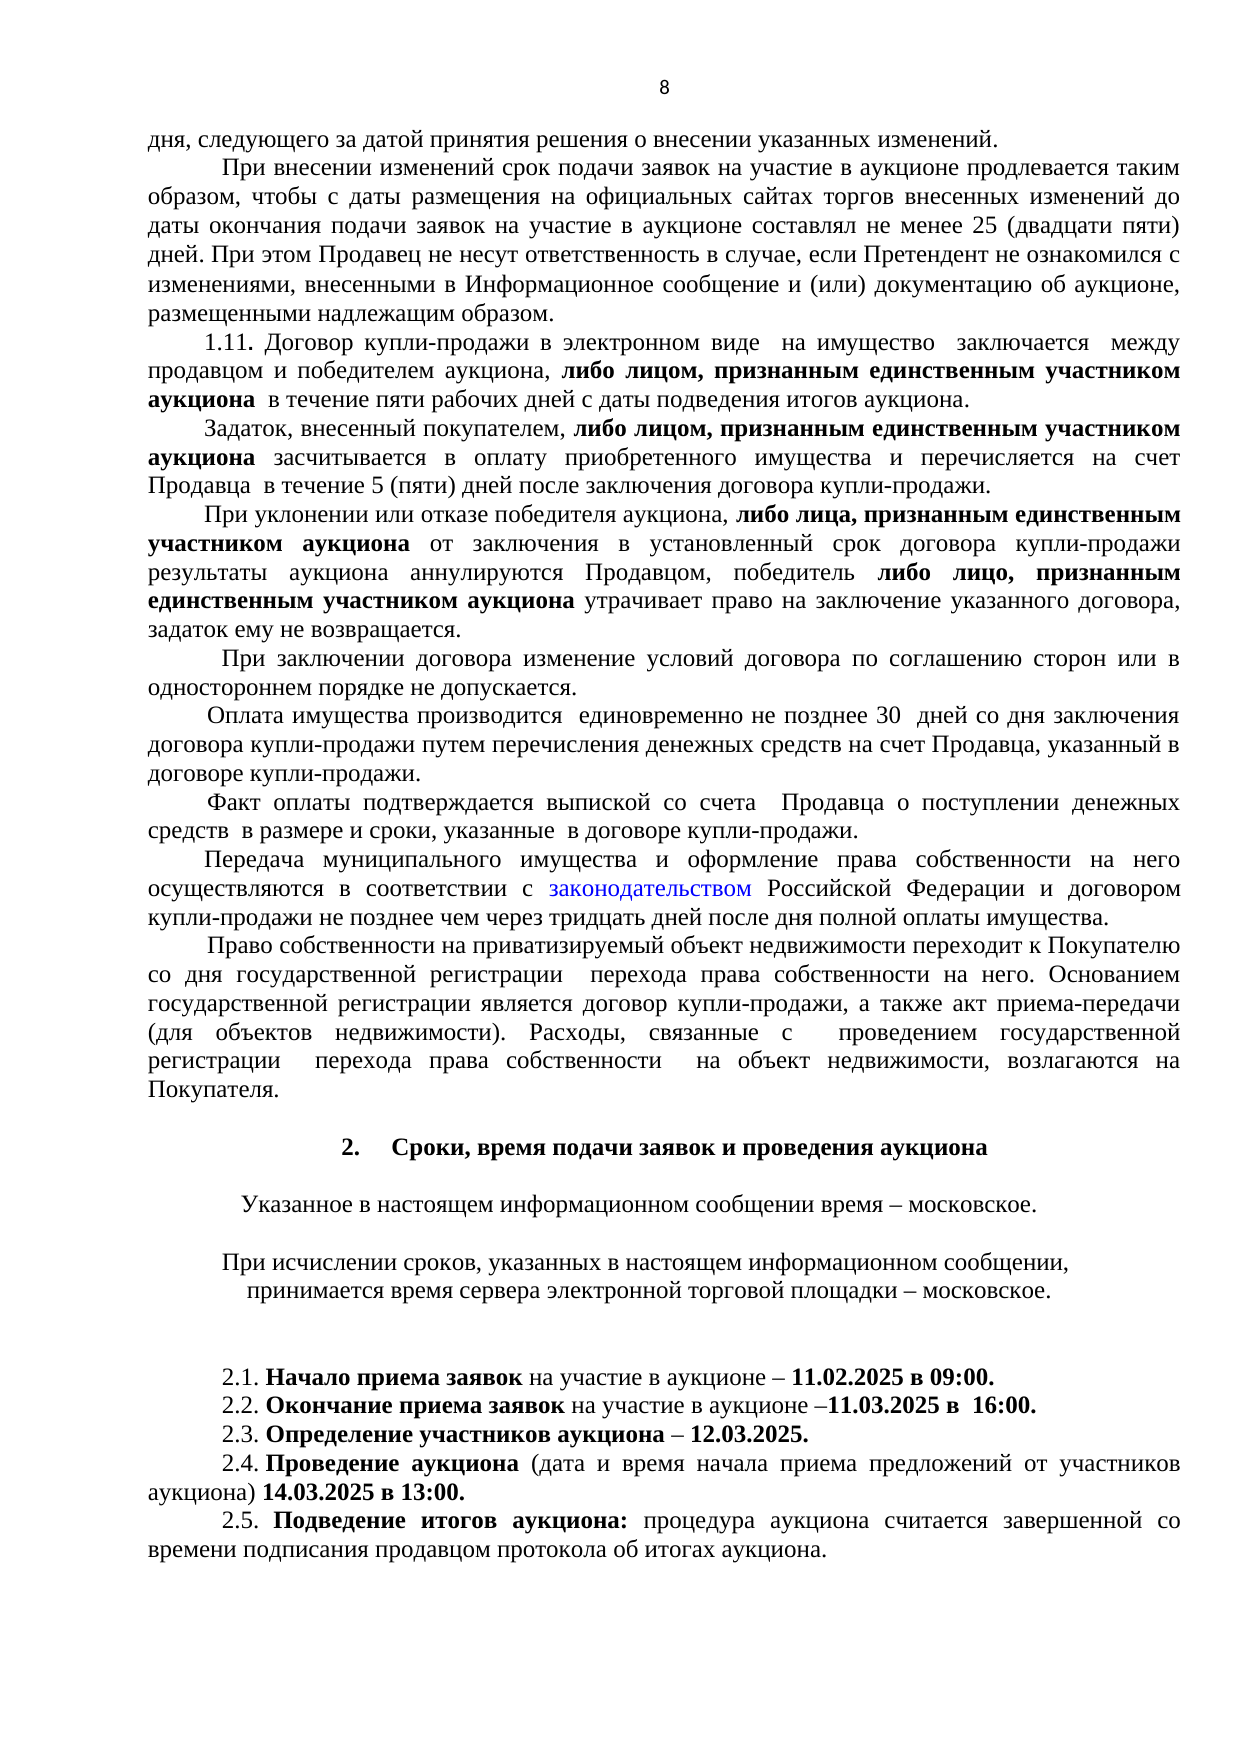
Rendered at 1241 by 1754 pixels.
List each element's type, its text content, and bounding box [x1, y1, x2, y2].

text Задаток, внесенный покупателем, либо лицом, признанным единственным участником аукциона засчитывается в оплату приобретенного имущества и перечисляется на счет Продавца в течение 5 (пяти) дней после заключения договора купли-продажи. [148, 413, 1181, 499]
text 2.2. Окончание приема заявок на участие в аукционе –11.03.2025 в 16:00. [148, 1390, 1181, 1419]
text Передача муниципального имущества и оформление права собственности на него осуществляются в соответствии с законодательством Российской Федерации и договором купли-продажи не позднее чем через тридцать дней после дня полной оплаты имущества. [148, 844, 1181, 930]
text 2.3. Определение участников аукциона – 12.03.2025. [148, 1419, 1181, 1448]
list Сроки, время подачи заявок и проведения аукциона [148, 1132, 1181, 1160]
text 2.4. Проведение аукциона (дата и время начала приема предложений от участников аукциона) 14.03.2025 в 13:00. [148, 1448, 1181, 1505]
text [148, 124, 1181, 152]
text При исчислении сроков, указанных в настоящем информационном сообщении, [148, 1247, 1181, 1275]
text принимается время сервера электронной торговой площадки – московское. [148, 1275, 1181, 1304]
text 2.5. Подведение итогов аукциона: процедура аукциона считается завершенной со времени подписания продавцом протокола об итогах аукциона. [148, 1505, 1181, 1563]
text 2.1. Начало приема заявок на участие в аукционе – 11.02.2025 в 09:00. [148, 1362, 1181, 1390]
text При заключении договора изменение условий договора по соглашению сторон или в одностороннем порядке не допускается. [148, 643, 1181, 700]
text При внесении изменений срок подачи заявок на участие в аукционе продлевается таким образом, чтобы с даты размещения на официальных сайтах торгов внесенных изменений до даты окончания подачи заявок на участие в аукционе составлял не менее 25 (двадцати пяти) дней. При этом Продавец не несут ответственность в случае, если Претендент не ознакомился с изменениями, внесенными в Информационное сообщение и (или) документацию об аукционе, размещенными надлежащим образом. [148, 152, 1181, 327]
text При уклонении или отказе победителя аукциона, либо лица, признанным единственным участником аукциона от заключения в установленный срок договора купли-продажи результаты аукциона аннулируются Продавцом, победитель либо лицо, признанным единственным участником аукциона утрачивает право на заключение указанного договора, задаток ему не возвращается. [148, 499, 1181, 643]
text Факт оплаты подтверждается выпиской со счета Продавца о поступлении денежных средств в размере и сроки, указанные в договоре купли-продажи. [148, 787, 1181, 844]
text Оплата имущества производится единовременно не позднее 30 дней со дня заключения договора купли-продажи путем перечисления денежных средств на счет Продавца, указанный в договоре купли-продажи. [148, 700, 1181, 787]
text Право собственности на приватизируемый объект недвижимости переходит к Покупателю со дня государственной регистрации перехода права собственности на него. Основанием государственной регистрации является договор купли-продажи, а также акт приема-передачи (для объектов недвижимости). Расходы, связанные с проведением государственной регистрации перехода права собственности на объект недвижимости, возлагаются на Покупателя. [148, 930, 1181, 1103]
text 1.11. Договор купли-продажи в электронном виде на имущество заключается между продавцом и победителем аукциона, либо лицом, признанным единственным участником аукциона в течение пяти рабочих дней с даты подведения итогов аукциона. [148, 327, 1181, 413]
text Указанное в настоящем информационном сообщении время – московское. [148, 1189, 1181, 1218]
